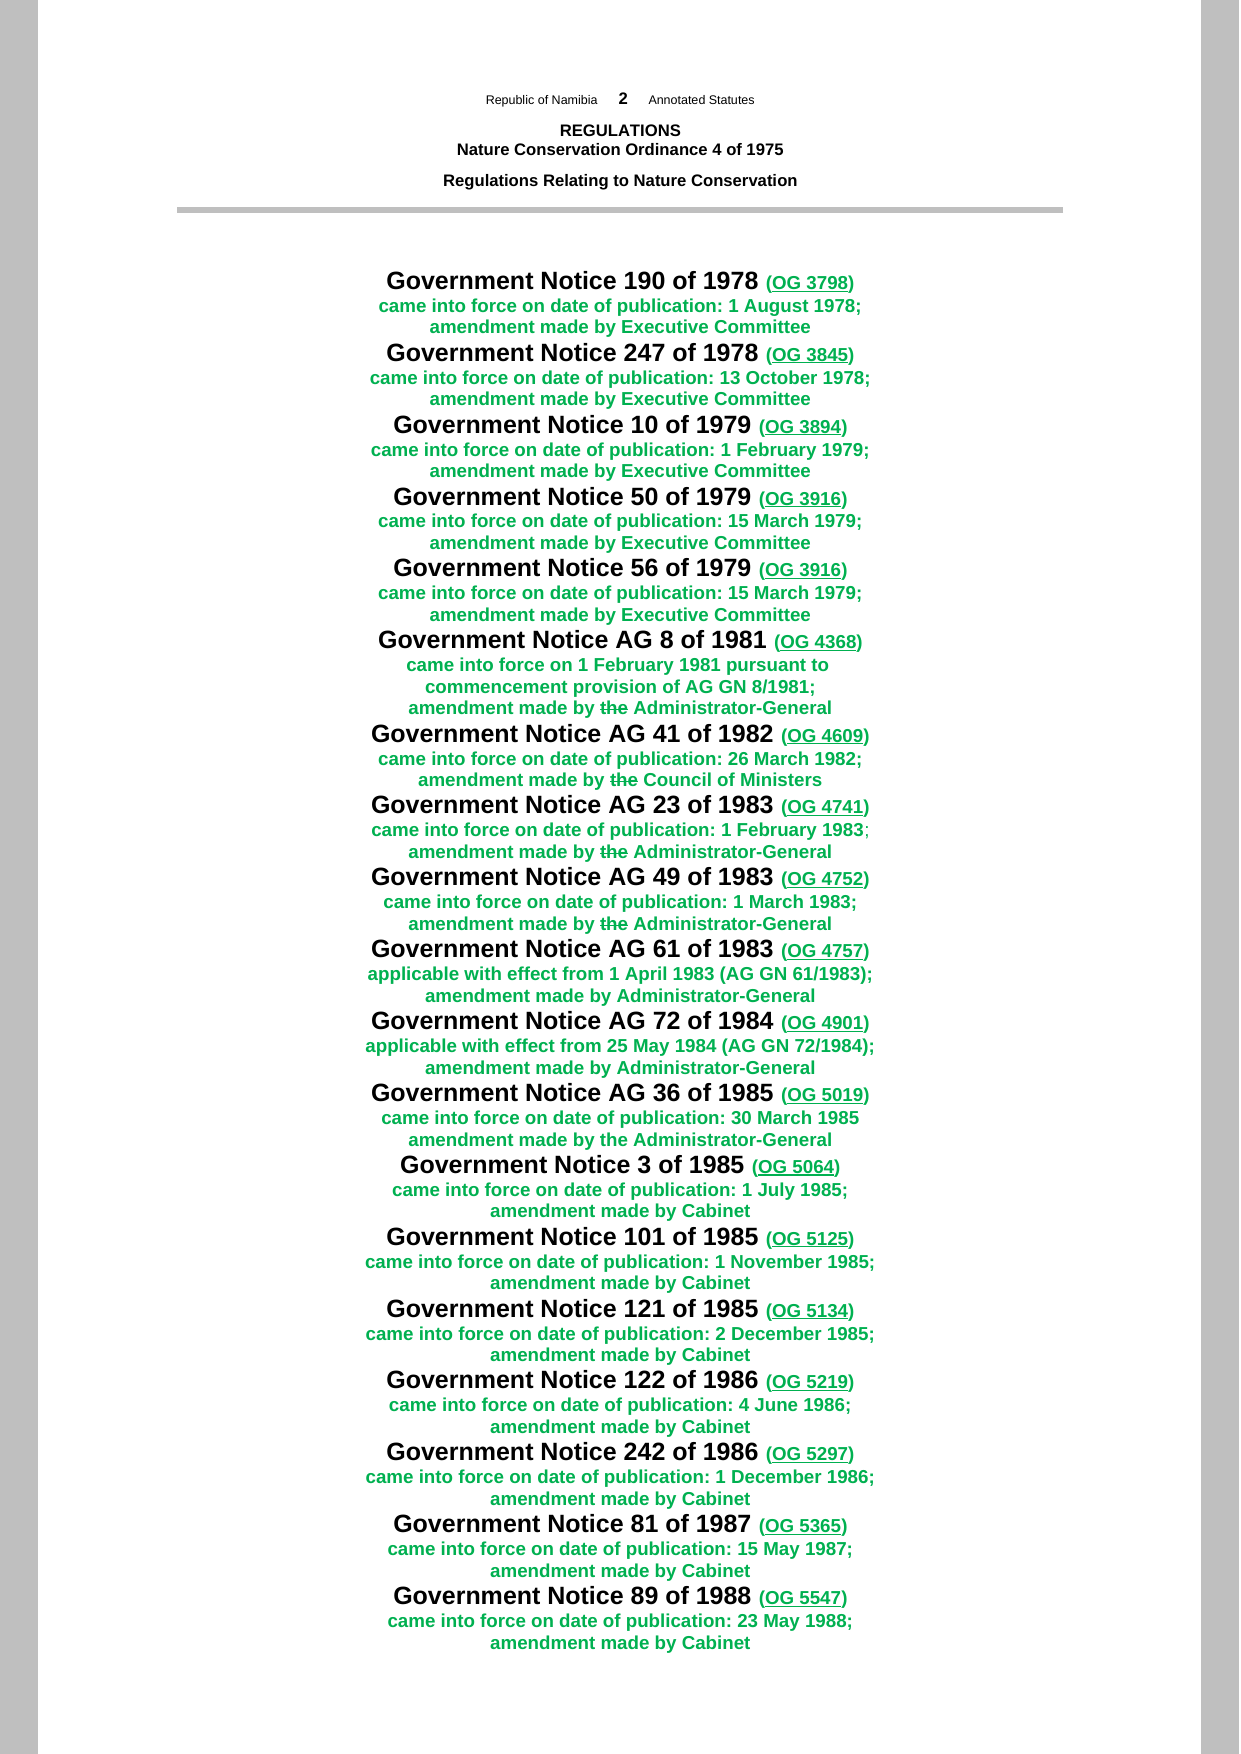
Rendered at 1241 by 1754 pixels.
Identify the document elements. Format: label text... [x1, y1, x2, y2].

text Government Notice 190 of 1978 (OG 3798) [177, 266, 1063, 294]
text came into force on date of publication: 1 December 1986; [177, 1466, 1063, 1488]
text Government Notice AG 8 of 1981 (OG 4368) [177, 625, 1063, 654]
text Government Notice AG 49 of 1983 (OG 4752) [177, 862, 1063, 891]
text Government Notice 247 of 1978 (OG 3845) [177, 338, 1063, 366]
text Government Notice 56 of 1979 (OG 3916) [177, 553, 1063, 582]
text came into force on date of publication: 1 November 1985; [177, 1251, 1063, 1272]
text Government Notice 81 of 1987 (OG 5365) [177, 1509, 1063, 1538]
text amendment made by Administrator-General [177, 984, 1063, 1006]
text applicable with effect from 25 May 1984 (AG GN 72/1984); [177, 1035, 1063, 1056]
text came into force on date of publication: 1 August 1978; [177, 294, 1063, 316]
text came into force on date of publication: 4 June 1986; [177, 1394, 1063, 1416]
text Government Notice AG 36 of 1985 (OG 5019) [177, 1078, 1063, 1107]
text amendment made by Cabinet [177, 1488, 1063, 1509]
text amendment made by Cabinet [177, 1272, 1063, 1294]
text Government Notice AG 72 of 1984 (OG 4901) [177, 1006, 1063, 1035]
text amendment made by Executive Committee [177, 532, 1063, 553]
text amendment made by Cabinet [177, 1559, 1063, 1581]
text amendment made by the Administrator-General [177, 1128, 1063, 1150]
text came into force on date of publication: 1 February 1983; [177, 819, 1063, 841]
text amendment made by the Council of Ministers [177, 769, 1063, 791]
text amendment made by Cabinet [177, 1200, 1063, 1222]
text came into force on 1 February 1981 pursuant to commencement provision of AG GN 8/1981; [177, 654, 1063, 697]
text came into force on date of publication: 15 May 1987; [177, 1538, 1063, 1559]
text Government Notice 121 of 1985 (OG 5134) [177, 1294, 1063, 1322]
text came into force on date of publication: 1 March 1983; [177, 891, 1063, 913]
text amendment made by the Administrator-General [177, 841, 1063, 862]
text came into force on date of publication: 2 December 1985; [177, 1322, 1063, 1344]
text Government Notice AG 23 of 1983 (OG 4741) [177, 791, 1063, 819]
text came into force on date of publication: 23 May 1988; [177, 1610, 1063, 1631]
text came into force on date of publication: 13 October 1978; [177, 366, 1063, 388]
text applicable with effect from 1 April 1983 (AG GN 61/1983); [177, 963, 1063, 984]
text amendment made by Executive Committee [177, 388, 1063, 409]
text amendment made by the Administrator-General [177, 913, 1063, 934]
text amendment made by the Administrator-General [177, 697, 1063, 719]
text amendment made by Administrator-General [177, 1056, 1063, 1078]
text Government Notice 89 of 1988 (OG 5547) [177, 1581, 1063, 1610]
text Government Notice 122 of 1986 (OG 5219) [177, 1366, 1063, 1394]
text came into force on date of publication: 1 February 1979; [177, 438, 1063, 460]
text came into force on date of publication: 26 March 1982; [177, 747, 1063, 769]
text amendment made by Executive Committee [177, 316, 1063, 338]
text came into force on date of publication: 15 March 1979; [177, 582, 1063, 604]
text Government Notice AG 61 of 1983 (OG 4757) [177, 934, 1063, 963]
text came into force on date of publication: 1 July 1985; [177, 1179, 1063, 1200]
text amendment made by Cabinet [177, 1631, 1063, 1653]
text Government Notice 3 of 1985 (OG 5064) [177, 1150, 1063, 1179]
text Government Notice 50 of 1979 (OG 3916) [177, 481, 1063, 510]
text came into force on date of publication: 30 March 1985 [177, 1107, 1063, 1128]
text Government Notice 242 of 1986 (OG 5297) [177, 1437, 1063, 1466]
text amendment made by Cabinet [177, 1416, 1063, 1437]
text Government Notice 10 of 1979 (OG 3894) [177, 409, 1063, 438]
text came into force on date of publication: 15 March 1979; [177, 510, 1063, 532]
text amendment made by Cabinet [177, 1344, 1063, 1366]
text Government Notice AG 41 of 1982 (OG 4609) [177, 719, 1063, 747]
text amendment made by Executive Committee [177, 460, 1063, 481]
text Government Notice 101 of 1985 (OG 5125) [177, 1222, 1063, 1251]
text amendment made by Executive Committee [177, 604, 1063, 625]
